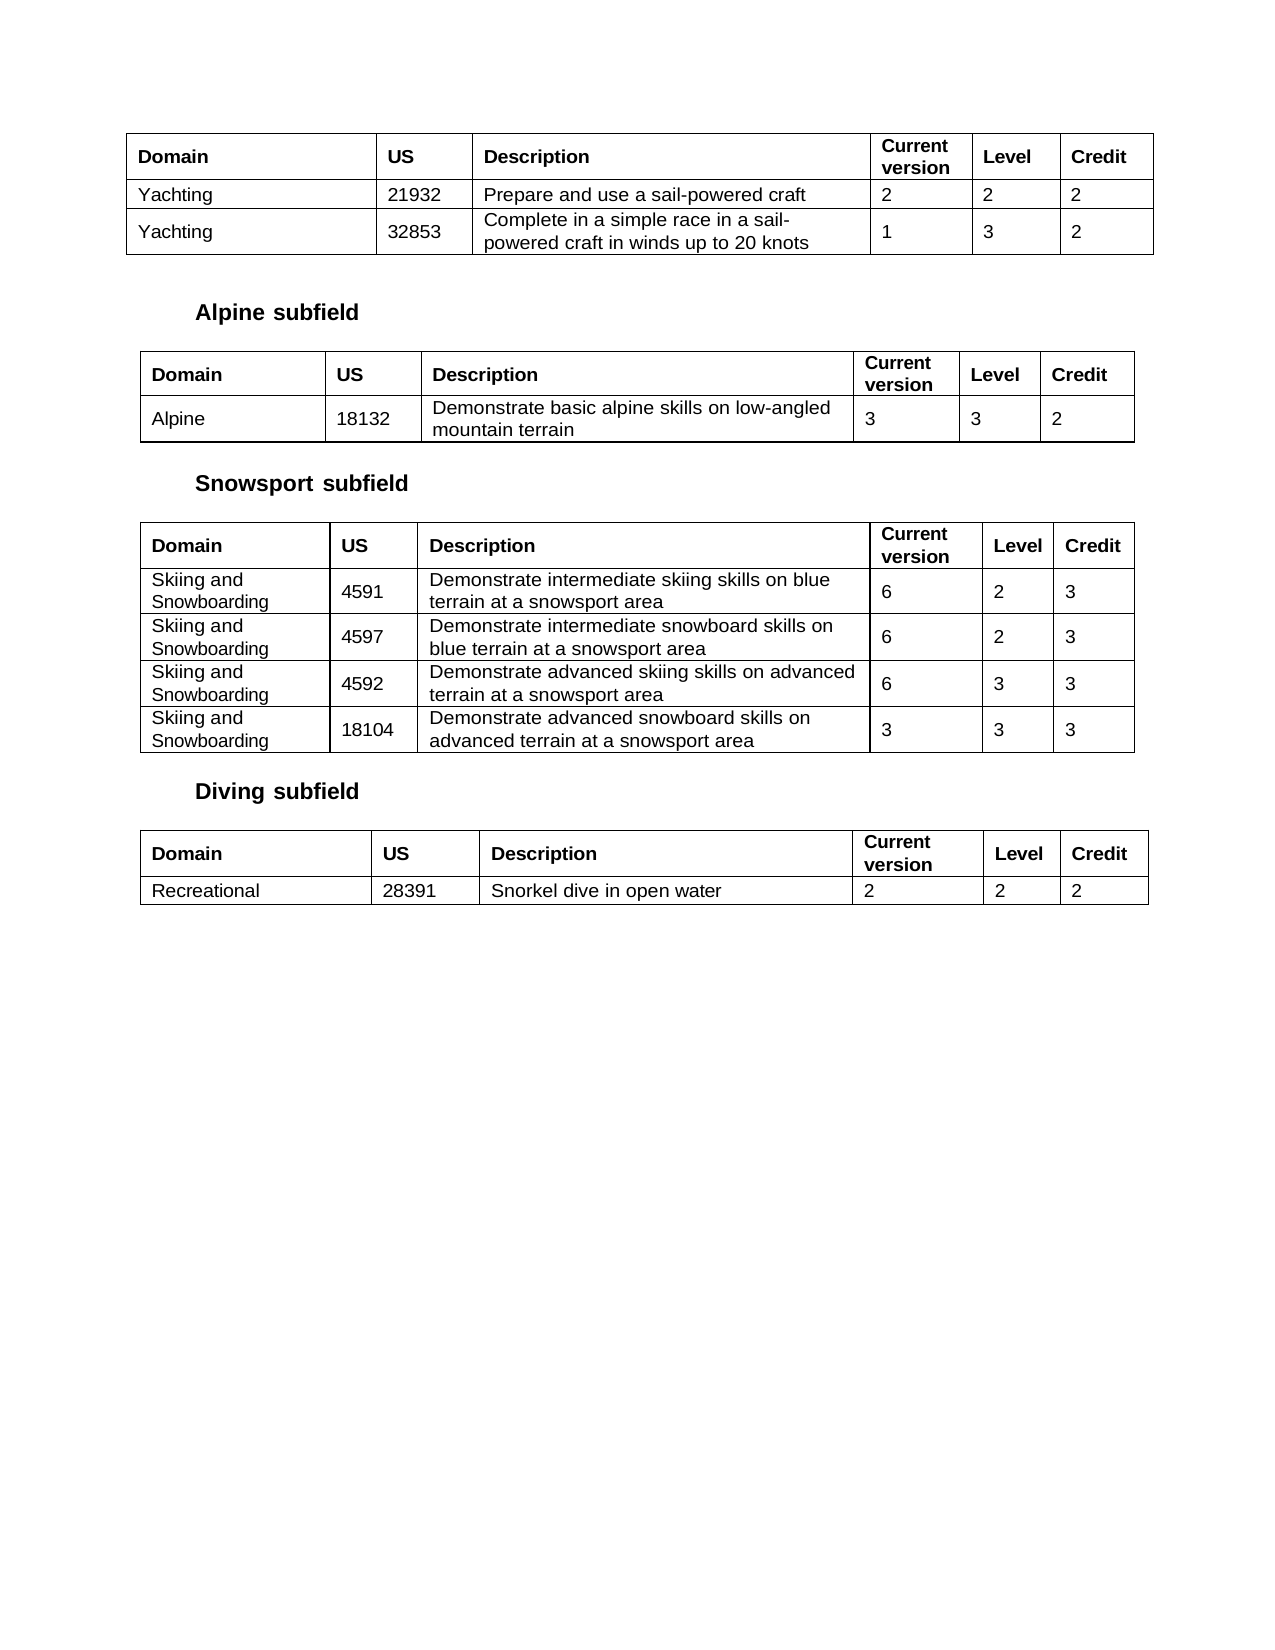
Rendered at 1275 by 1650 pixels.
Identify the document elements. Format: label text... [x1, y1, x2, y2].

table_cell Recreational [141, 877, 371, 904]
text Snowsport subfield [195, 470, 1162, 496]
table_cell 4591 [331, 569, 417, 613]
table_header Domain [141, 831, 371, 876]
table_cell 2 [983, 614, 1053, 660]
table_cell 3 [871, 707, 982, 752]
table_cell 2 [1061, 180, 1153, 208]
table_header Credit [1061, 831, 1148, 876]
table_header US [377, 134, 472, 179]
table_header Domain [127, 134, 376, 179]
table_cell 3 [960, 396, 1040, 441]
table_cell 2 [973, 180, 1060, 208]
table_cell 6 [871, 569, 982, 613]
text Diving subfield [195, 778, 1162, 805]
table_cell 2 [1061, 209, 1153, 254]
table_header Current version [871, 523, 982, 568]
table_header Domain [141, 352, 325, 395]
table_header Level [973, 134, 1060, 179]
table_cell 3 [1054, 707, 1134, 752]
table_cell 6 [871, 661, 982, 706]
table_cell 4597 [331, 614, 417, 660]
table_cell Skiing and Snowboarding [141, 569, 329, 613]
table_cell 2 [983, 569, 1053, 613]
table_header US [372, 831, 479, 876]
table_cell Prepare and use a sail-powered craft [473, 180, 870, 208]
table_cell 2 [984, 877, 1060, 904]
table_cell Complete in a simple race in a sail- powered craft in winds up to 20 knots [473, 209, 870, 254]
table_header Level [960, 352, 1040, 395]
table_header Domain [141, 523, 329, 568]
table_cell Skiing and Snowboarding [141, 707, 329, 752]
table_cell 2 [1061, 877, 1148, 904]
table_header Level [983, 523, 1053, 568]
table_header Credit [1041, 352, 1134, 395]
table_cell Skiing and Snowboarding [141, 614, 329, 660]
table_cell 3 [1054, 614, 1134, 660]
table_cell 1 [871, 209, 972, 254]
table_cell 3 [1054, 661, 1134, 706]
table_cell Demonstrate advanced snowboard skills on advanced terrain at a snowsport area [418, 707, 869, 752]
table_cell 6 [871, 614, 982, 660]
table_cell Snorkel dive in open water [480, 877, 852, 904]
table_cell 28391 [372, 877, 479, 904]
table_cell Demonstrate intermediate snowboard skills on blue terrain at a snowsport area [418, 614, 869, 660]
table_header US [326, 352, 421, 395]
table_cell 18104 [331, 707, 417, 752]
table_cell 4592 [331, 661, 417, 706]
table_cell 3 [973, 209, 1060, 254]
table_cell 3 [983, 707, 1053, 752]
table_header Credit [1054, 523, 1134, 568]
table_cell Yachting [127, 180, 376, 208]
table_cell Alpine [141, 396, 325, 441]
text Alpine subfield [195, 299, 1162, 326]
table_cell Yachting [127, 209, 376, 254]
table_header Description [480, 831, 852, 876]
table_header US [331, 523, 417, 568]
table_header Level [984, 831, 1060, 876]
table_header Current version [854, 352, 959, 395]
table_cell 21932 [377, 180, 472, 208]
table_header Description [422, 352, 853, 395]
table_header Current version [871, 134, 972, 179]
table_cell Skiing and Snowboarding [141, 661, 329, 706]
table_cell Demonstrate basic alpine skills on low-angled mountain terrain [422, 396, 853, 441]
table_header Description [473, 134, 870, 179]
table_cell 3 [854, 396, 959, 441]
table_cell 2 [853, 877, 983, 904]
table_cell Demonstrate advanced skiing skills on advanced terrain at a snowsport area [418, 661, 869, 706]
table_cell 2 [1041, 396, 1134, 441]
table_cell Demonstrate intermediate skiing skills on blue terrain at a snowsport area [418, 569, 869, 613]
table_cell 2 [871, 180, 972, 208]
table_header Credit [1061, 134, 1153, 179]
table_cell 18132 [326, 396, 421, 441]
table_cell 3 [1054, 569, 1134, 613]
table_cell 32853 [377, 209, 472, 254]
table_cell 3 [983, 661, 1053, 706]
table_header Description [418, 523, 869, 568]
table_header Current version [853, 831, 983, 876]
